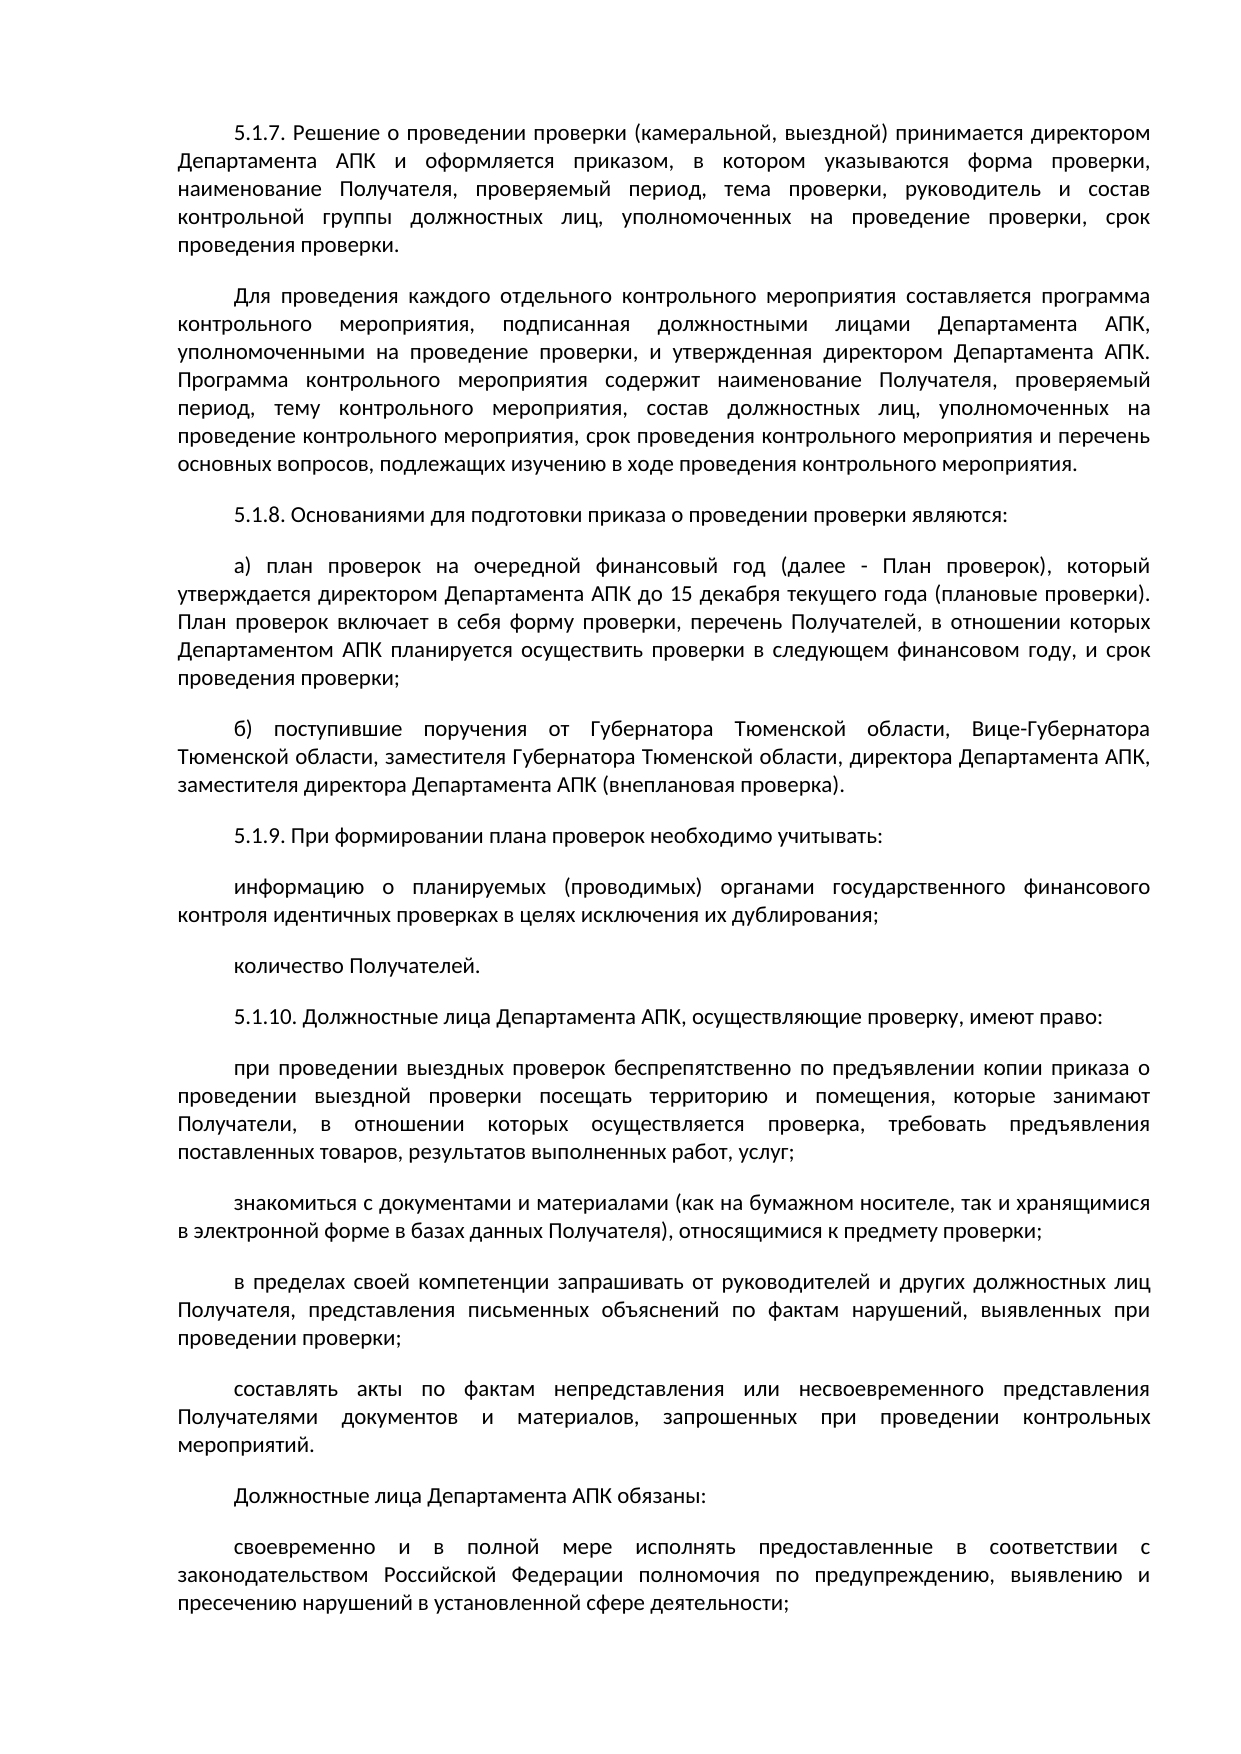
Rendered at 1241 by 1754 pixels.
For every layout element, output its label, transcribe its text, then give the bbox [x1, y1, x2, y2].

text количество Получателей. [177, 951, 1152, 979]
text а) план проверок на очередной финансовый год (далее - План проверок), который утверждается директором Департамента АПК до 15 декабря текущего года (плановые проверки). План проверок включает в себя форму проверки, перечень Получателей, в отношении которых Департаментом АПК планируется осуществить проверки в следующем финансовом году, и срок проведения проверки; [177, 551, 1152, 691]
text знакомиться с документами и материалами (как на бумажном носителе, так и хранящимися в электронной форме в базах данных Получателя), относящимися к предмету проверки; [177, 1188, 1152, 1244]
text своевременно и в полной мере исполнять предоставленные в соответствии с законодательством Российской Федерации полномочия по предупреждению, выявлению и пресечению нарушений в установленной сфере деятельности; [177, 1532, 1152, 1616]
text Для проведения каждого отдельного контрольного мероприятия составляется программа контрольного мероприятия, подписанная должностными лицами Департамента АПК, уполномоченными на проведение проверки, и утвержденная директором Департамента АПК. Программа контрольного мероприятия содержит наименование Получателя, проверяемый период, тему контрольного мероприятия, состав должностных лиц, уполномоченных на проведение контрольного мероприятия, срок проведения контрольного мероприятия и перечень основных вопросов, подлежащих изучению в ходе проведения контрольного мероприятия. [177, 281, 1152, 477]
text составлять акты по фактам непредставления или несвоевременного представления Получателями документов и материалов, запрошенных при проведении контрольных мероприятий. [177, 1374, 1152, 1458]
text Должностные лица Департамента АПК обязаны: [177, 1481, 1152, 1509]
text б) поступившие поручения от Губернатора Тюменской области, Вице-Губернатора Тюменской области, заместителя Губернатора Тюменской области, директора Департамента АПК, заместителя директора Департамента АПК (внеплановая проверка). [177, 714, 1152, 798]
text 5.1.10. Должностные лица Департамента АПК, осуществляющие проверку, имеют право: [177, 1002, 1152, 1030]
text 5.1.9. При формировании плана проверок необходимо учитывать: [177, 821, 1152, 849]
text 5.1.8. Основаниями для подготовки приказа о проведении проверки являются: [177, 500, 1152, 528]
text в пределах своей компетенции запрашивать от руководителей и других должностных лиц Получателя, представления письменных объяснений по фактам нарушений, выявленных при проведении проверки; [177, 1267, 1152, 1351]
text 5.1.7. Решение о проведении проверки (камеральной, выездной) принимается директором Департамента АПК и оформляется приказом, в котором указываются форма проверки, наименование Получателя, проверяемый период, тема проверки, руководитель и состав контрольной группы должностных лиц, уполномоченных на проведение проверки, срок проведения проверки. [177, 118, 1152, 258]
text информацию о планируемых (проводимых) органами государственного финансового контроля идентичных проверках в целях исключения их дублирования; [177, 872, 1152, 928]
text при проведении выездных проверок беспрепятственно по предъявлении копии приказа о проведении выездной проверки посещать территорию и помещения, которые занимают Получатели, в отношении которых осуществляется проверка, требовать предъявления поставленных товаров, результатов выполненных работ, услуг; [177, 1053, 1152, 1165]
